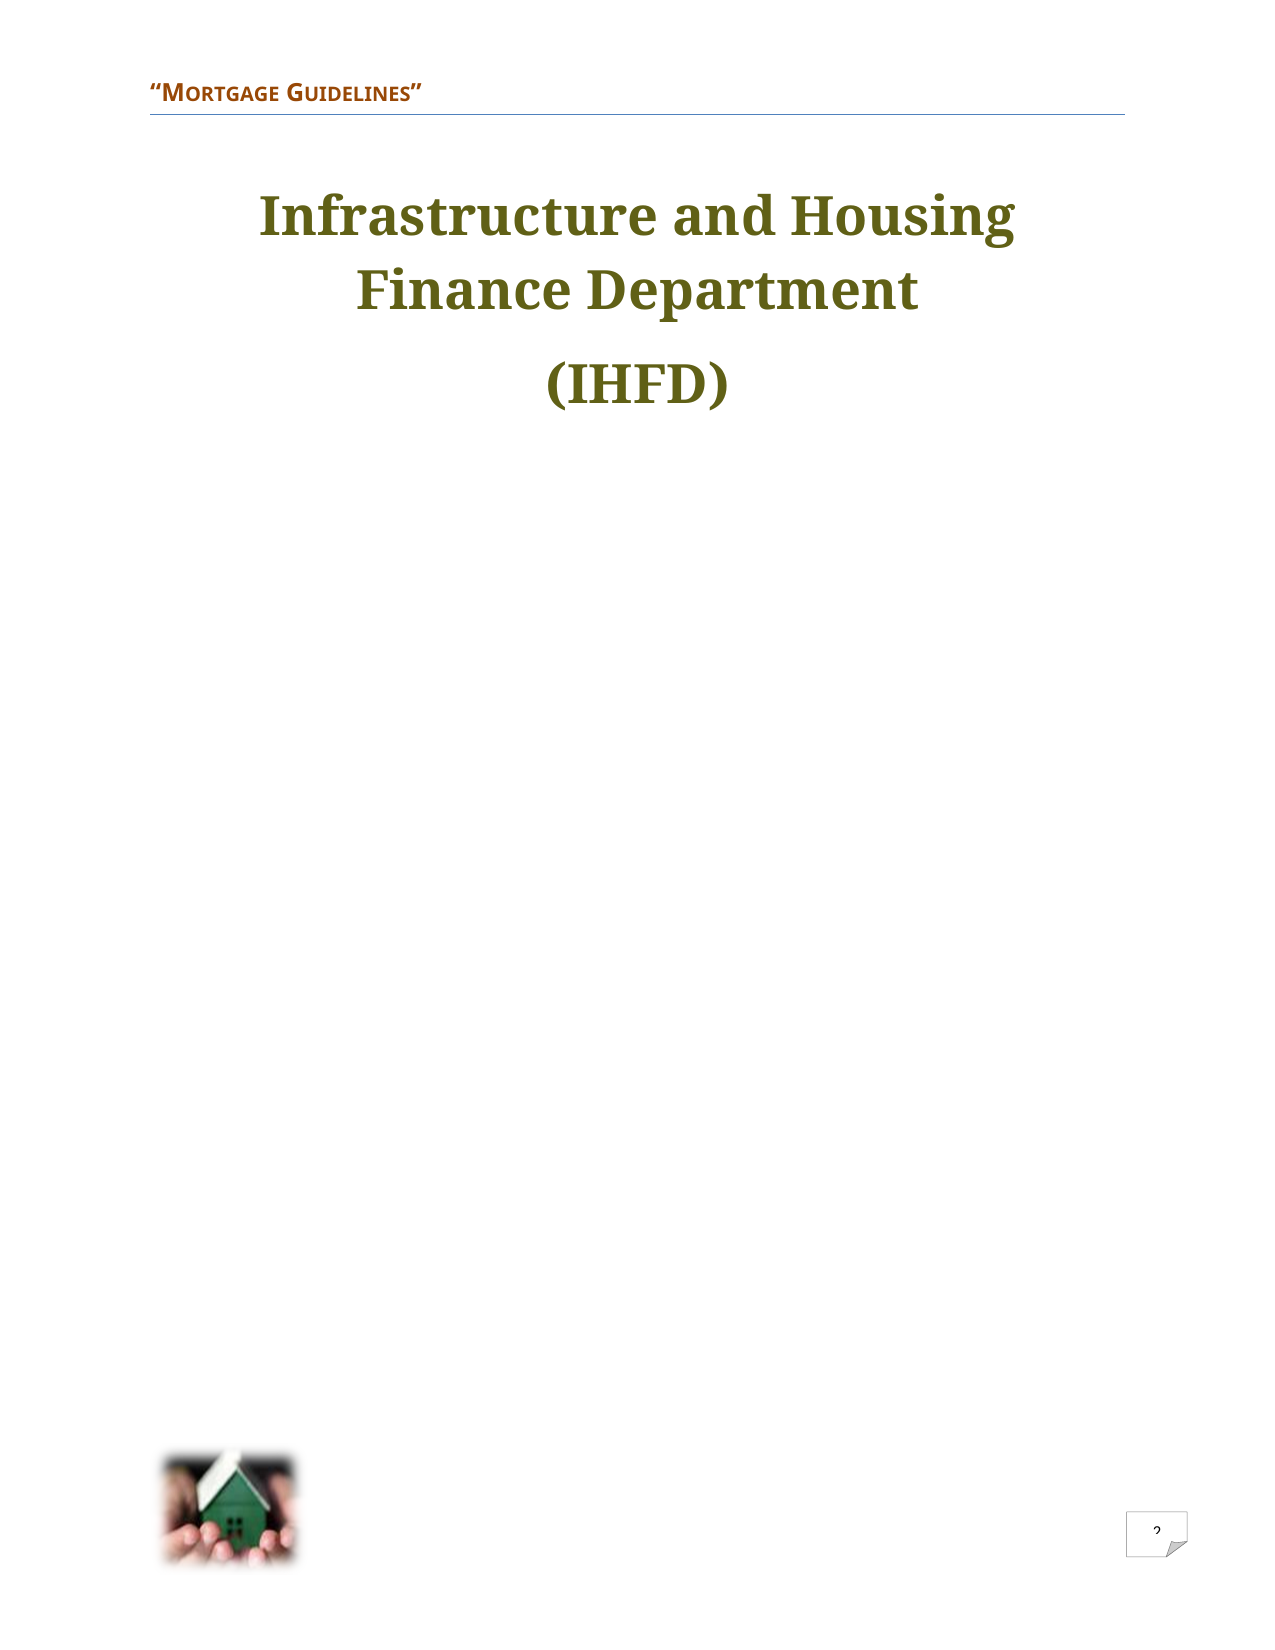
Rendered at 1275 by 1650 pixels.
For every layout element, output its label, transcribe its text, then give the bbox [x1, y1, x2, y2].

picture [150, 1443, 308, 1575]
text (IHFD) [150, 346, 1125, 419]
text Infrastructure and Housing Finance Department [150, 177, 1125, 325]
